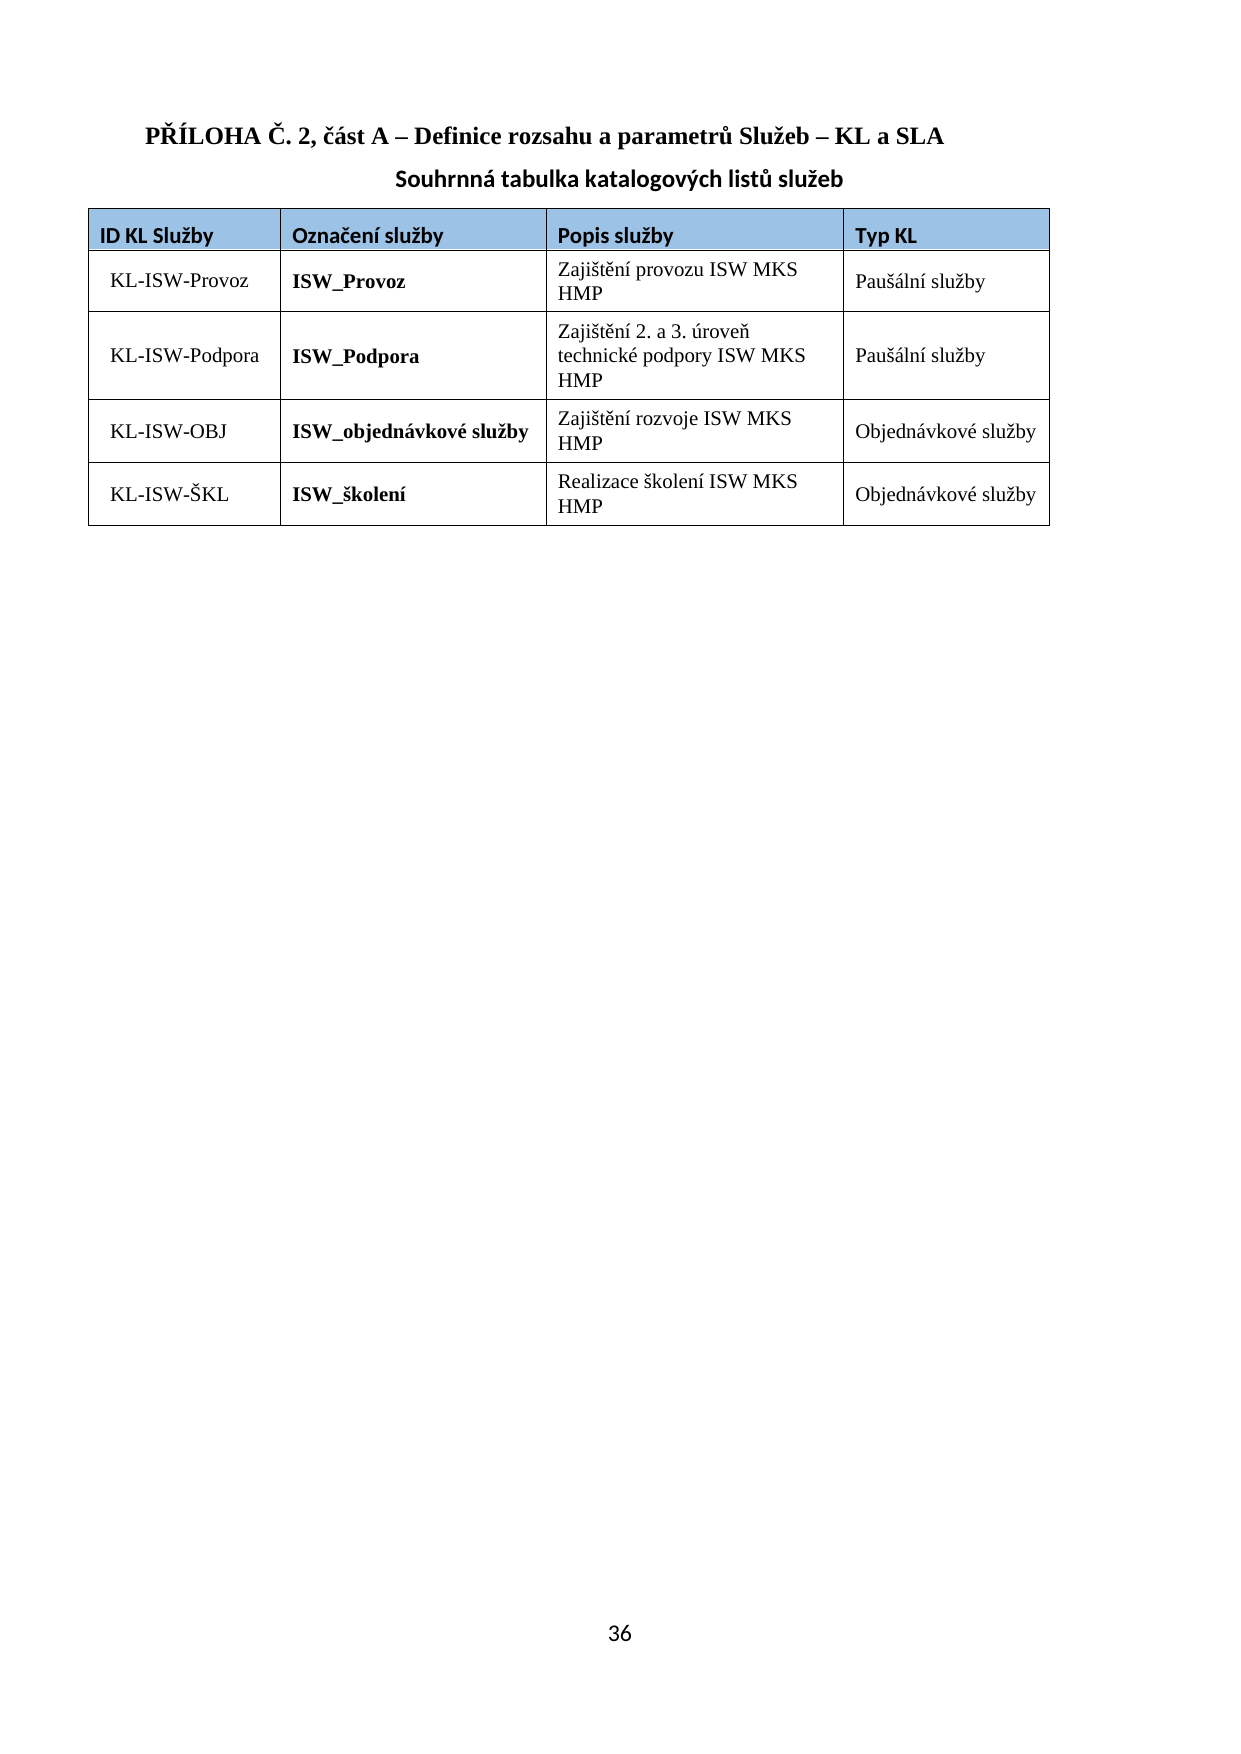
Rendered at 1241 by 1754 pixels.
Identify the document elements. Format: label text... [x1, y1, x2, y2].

table_cell ISW_Provoz [281, 251, 546, 311]
table_header Typ KL [844, 209, 1049, 249]
table_header ID KL Služby [89, 209, 280, 249]
table_cell KL-ISW-Podpora [89, 312, 280, 399]
table_cell ISW_školení [281, 463, 546, 525]
table_cell Zajištění 2. a 3. úroveň technické podpory ISW MKS HMP [547, 312, 843, 399]
table_cell Paušální služby [844, 312, 1049, 399]
table_header Označení služby [281, 209, 546, 249]
subtitle PŘÍLOHA Č. 2, část A – Definice rozsahu a parametrů Služeb – KL a SLA [145, 121, 1094, 150]
table_cell Objednávkové služby [844, 463, 1049, 525]
table_cell Zajištění provozu ISW MKS HMP [547, 251, 843, 311]
table_cell KL-ISW-OBJ [89, 400, 280, 462]
table_cell ISW_objednávkové služby [281, 400, 546, 462]
table_cell Realizace školení ISW MKS HMP [547, 463, 843, 525]
table_cell Paušální služby [844, 251, 1049, 311]
table_header Popis služby [547, 209, 843, 249]
table_cell KL-ISW-ŠKL [89, 463, 280, 525]
table_cell ISW_Podpora [281, 312, 546, 399]
subtitle Souhrnná tabulka katalogových listů služeb [145, 163, 1094, 193]
table_cell Objednávkové služby [844, 400, 1049, 462]
table_cell Zajištění rozvoje ISW MKS HMP [547, 400, 843, 462]
table_cell KL-ISW-Provoz [89, 251, 280, 311]
